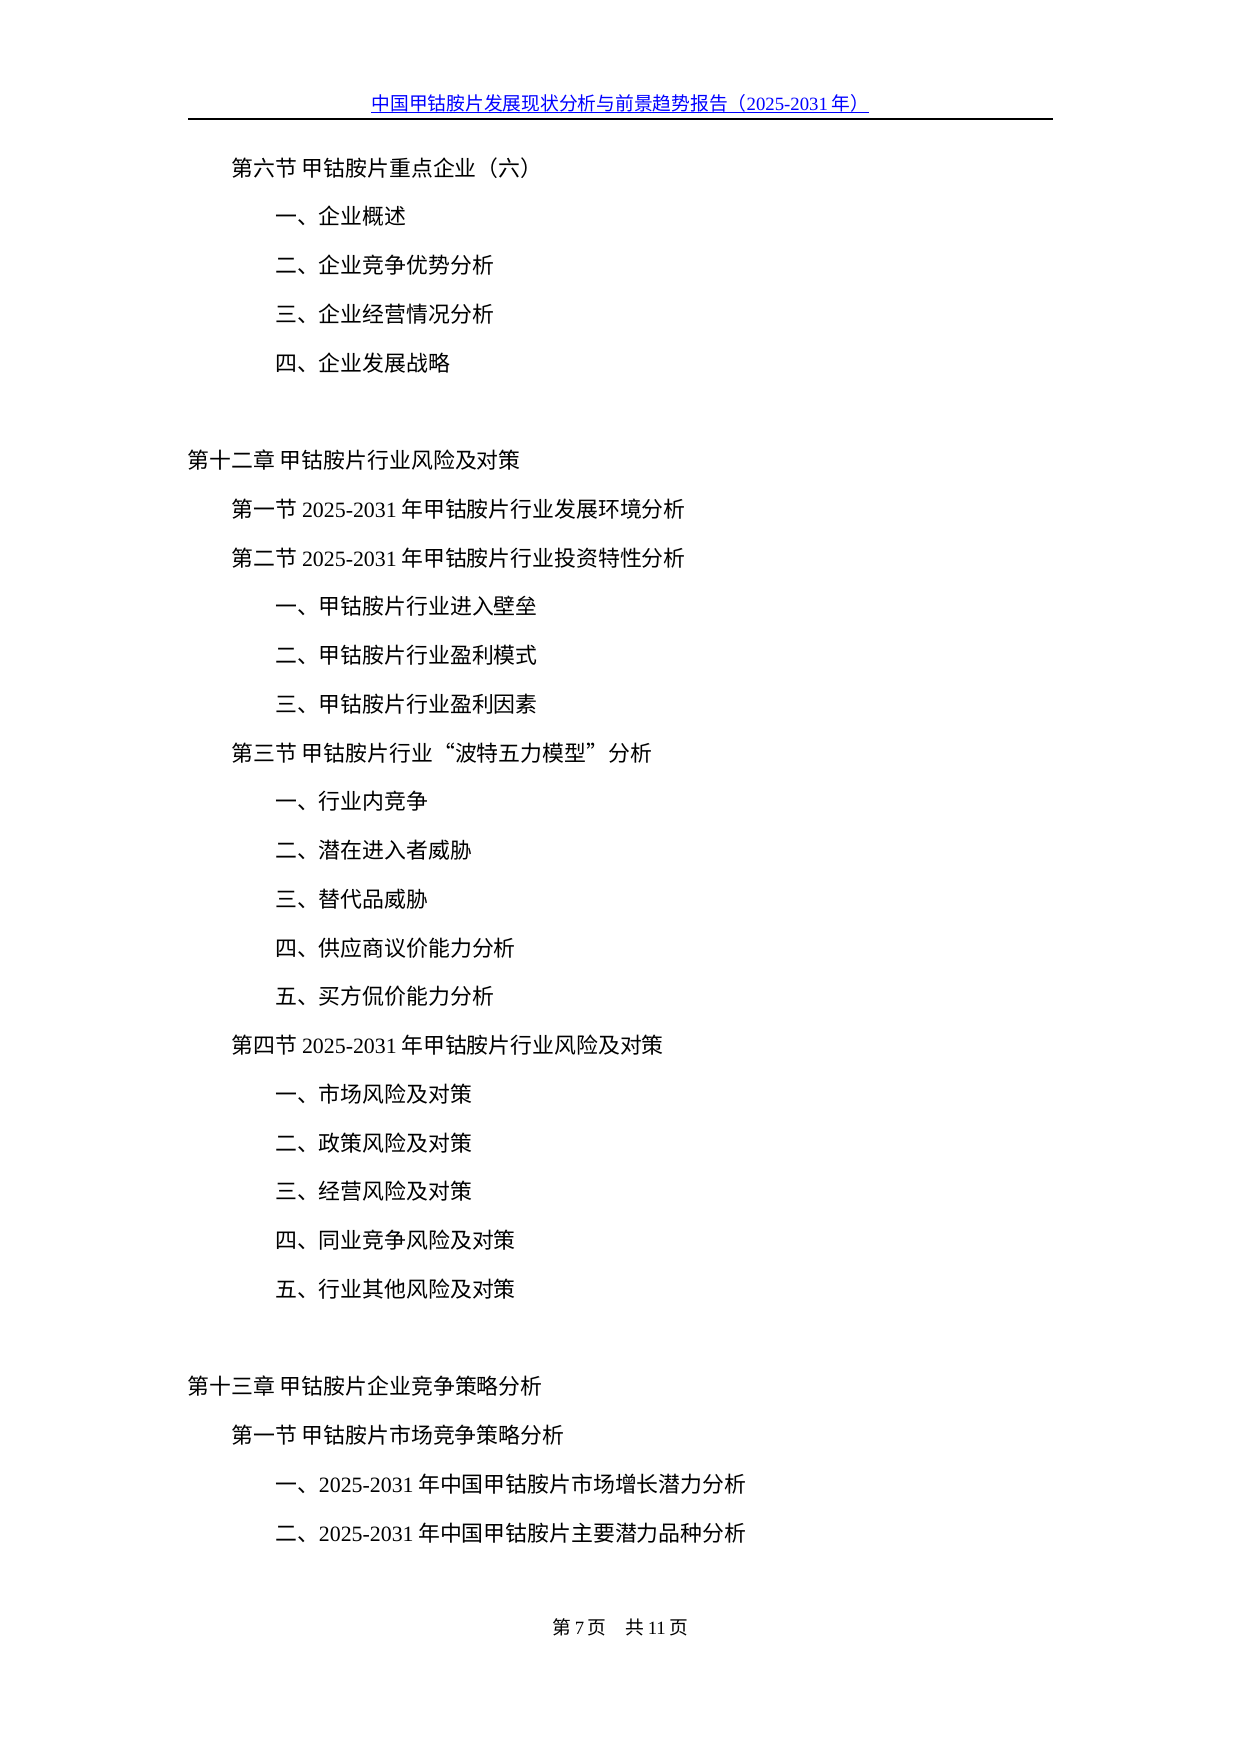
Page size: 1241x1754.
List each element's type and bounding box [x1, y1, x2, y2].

text [187, 150, 1053, 1548]
